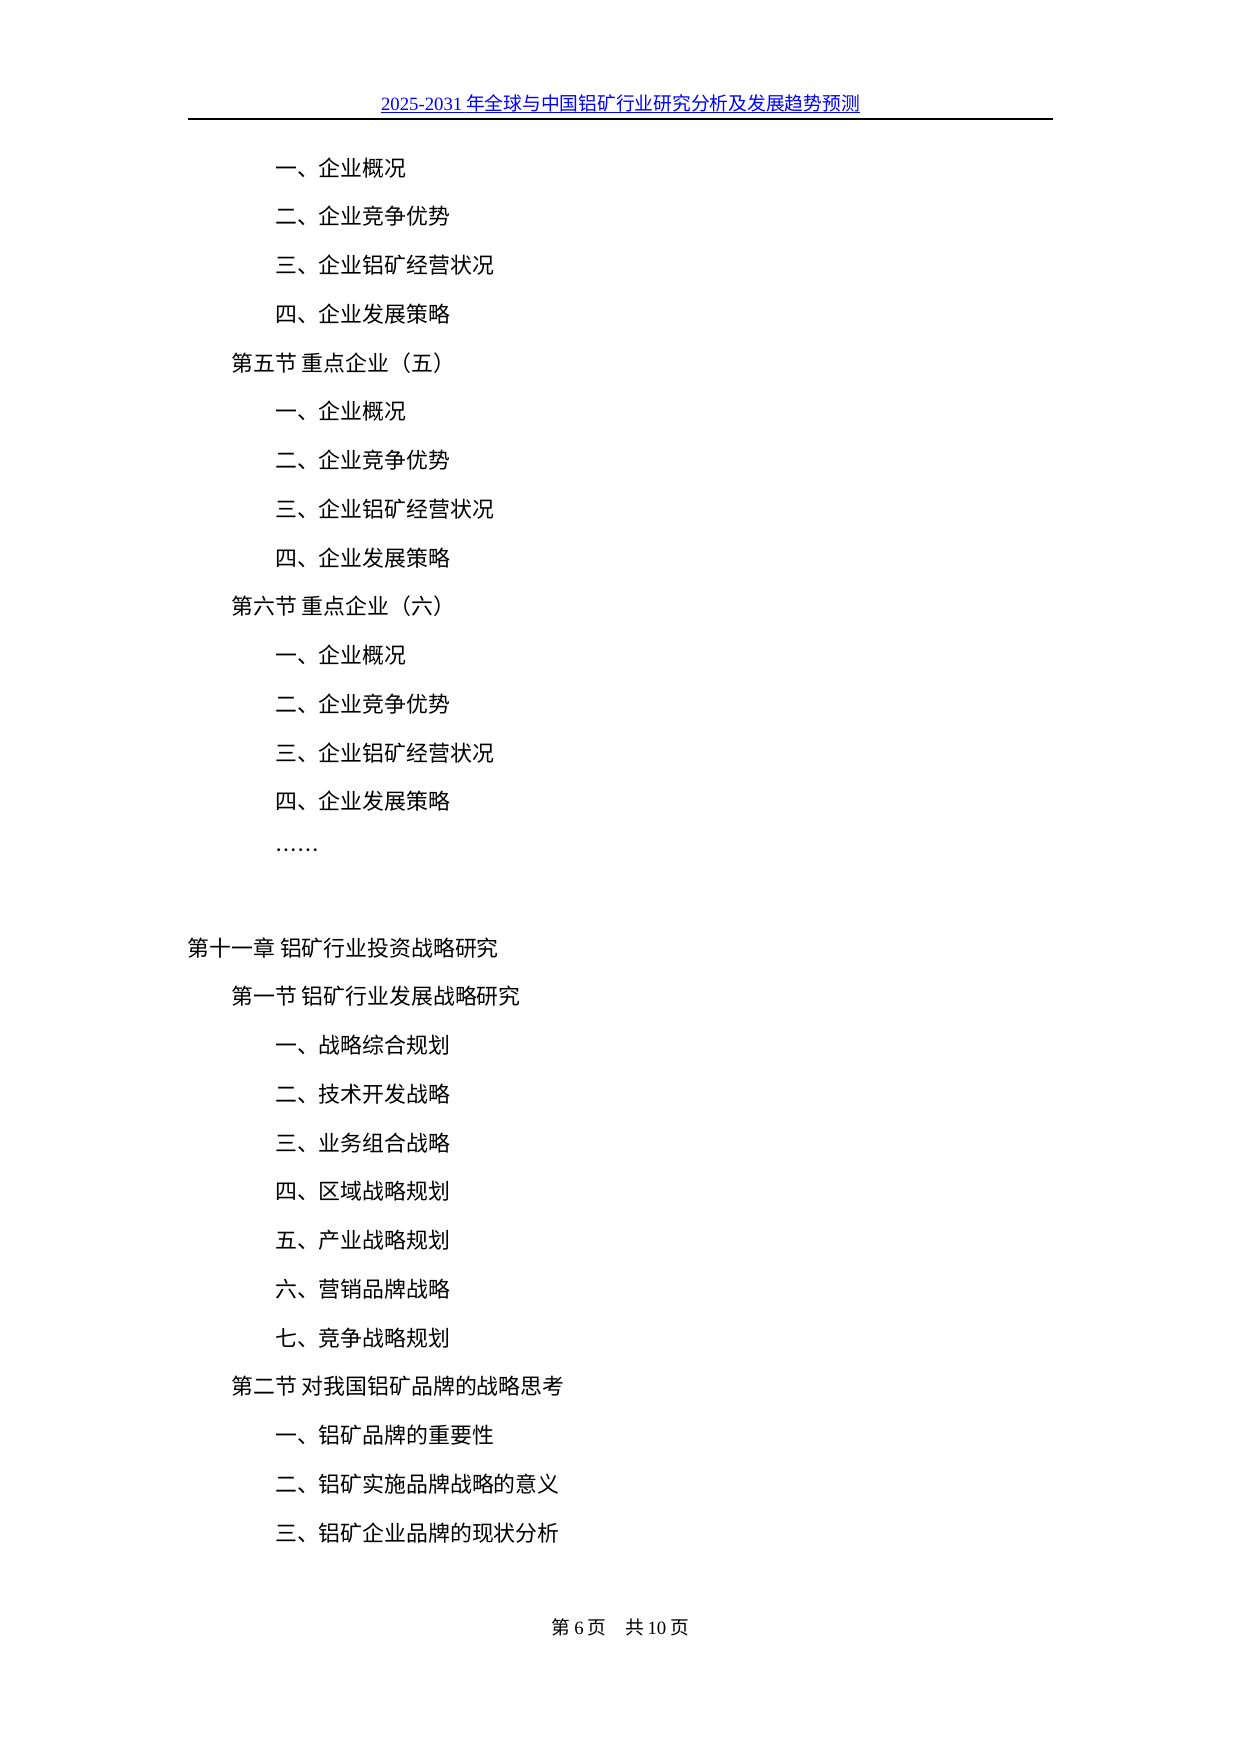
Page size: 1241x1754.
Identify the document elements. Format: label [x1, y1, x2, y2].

text [187, 150, 1053, 1548]
